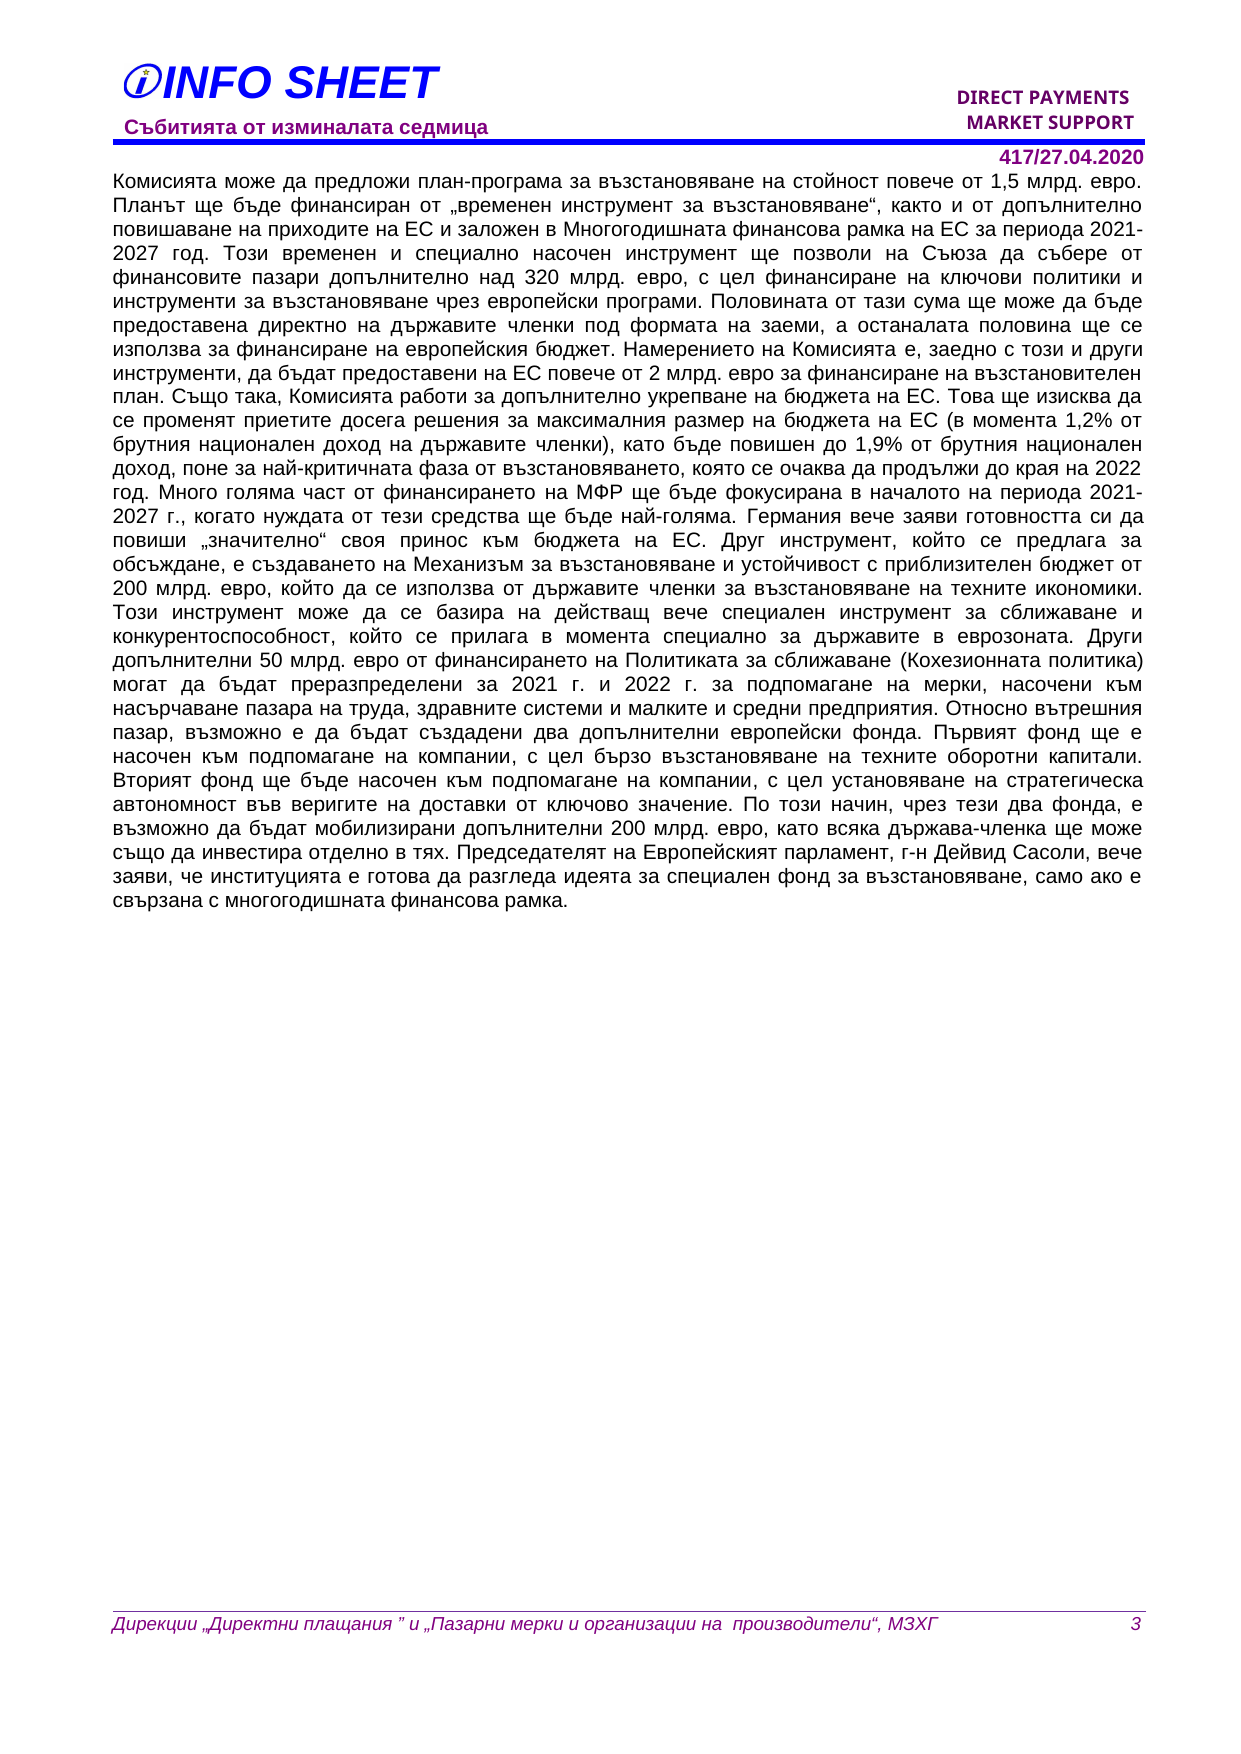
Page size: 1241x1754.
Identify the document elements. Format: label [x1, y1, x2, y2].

picture [123, 63, 163, 99]
text [112, 169, 1144, 911]
